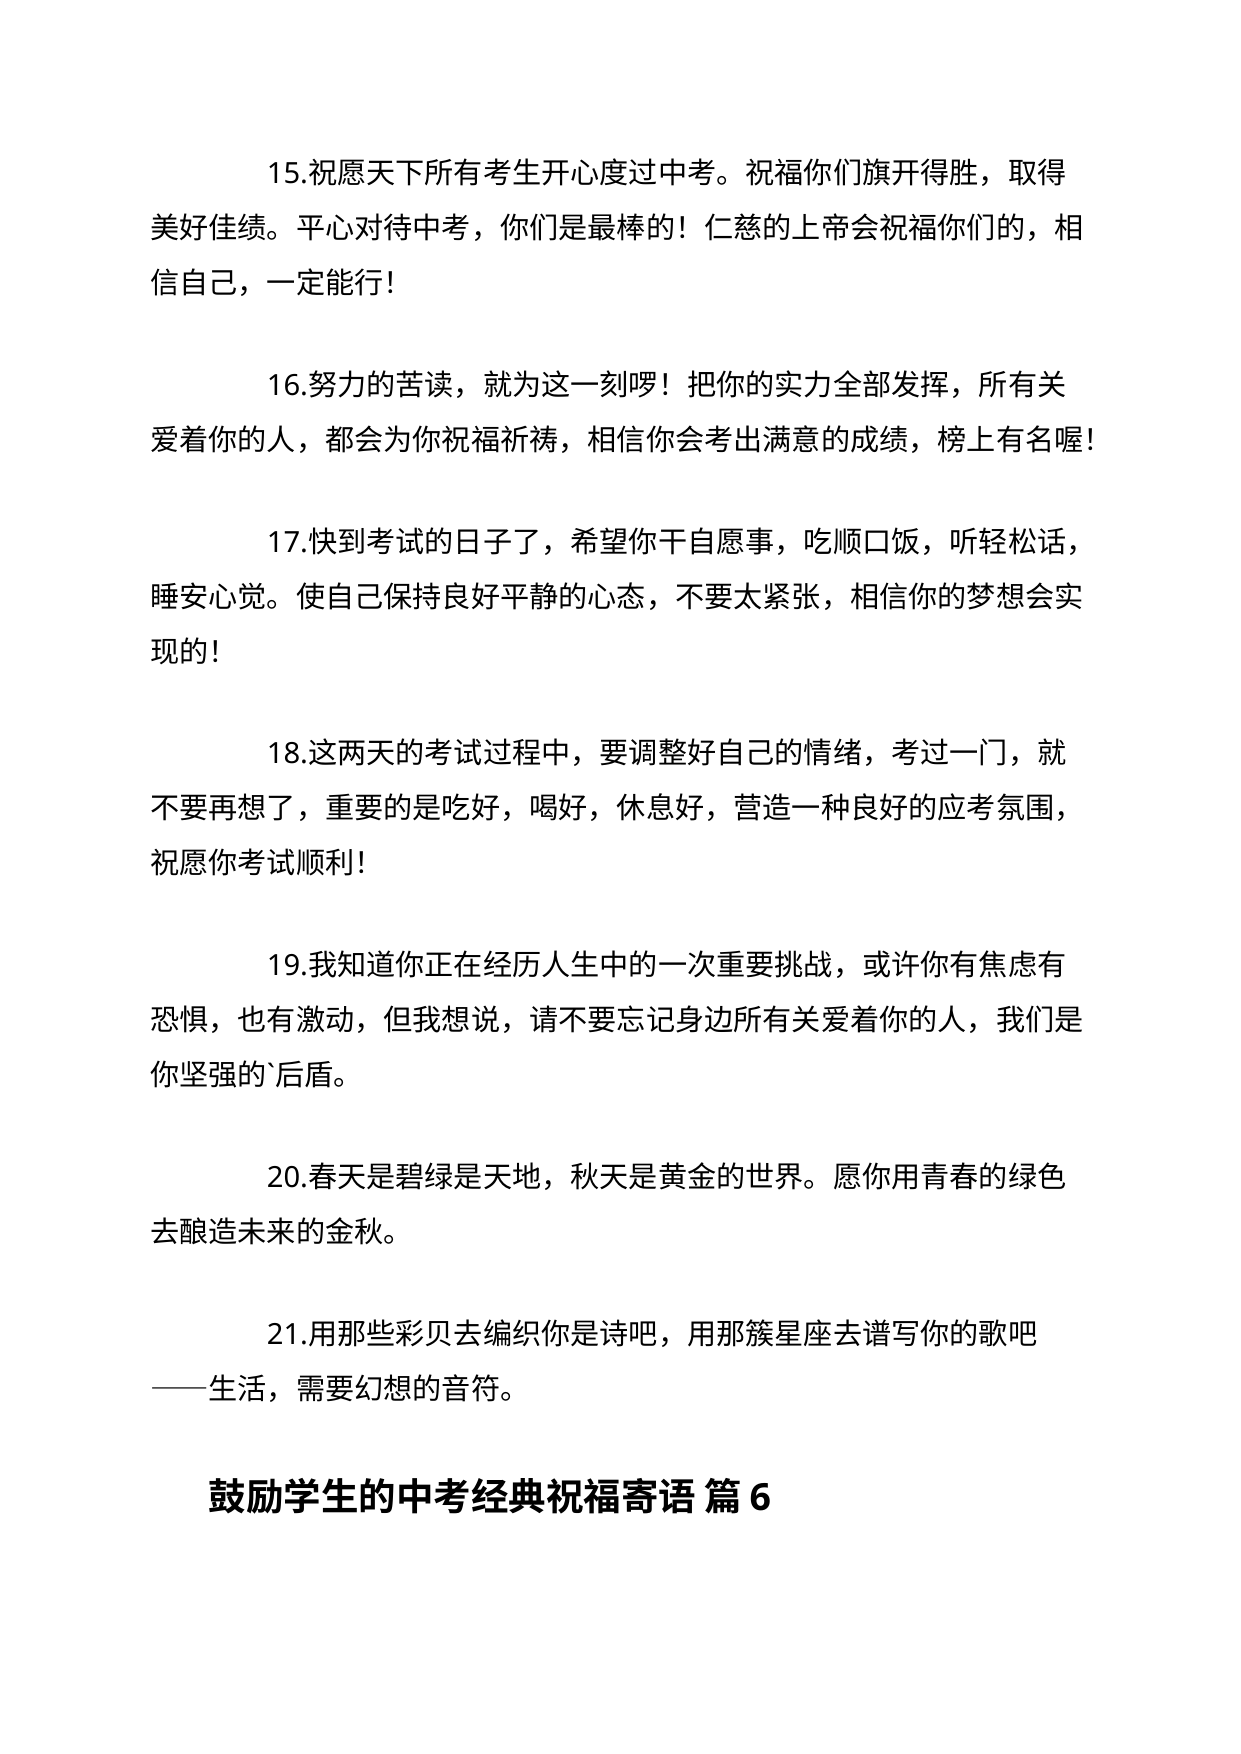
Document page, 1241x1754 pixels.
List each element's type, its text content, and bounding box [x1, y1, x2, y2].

text 21.用那些彩贝去编织你是诗吧，用那簇星座去谱写你的歌吧——生活，需要幻想的音符。 [150, 1310, 1090, 1408]
text 20.春天是碧绿是天地，秋天是黄金的世界。愿你用青春的绿色去酿造未来的金秋。 [150, 1154, 1090, 1251]
text 16.努力的苦读，就为这一刻啰！把你的实力全部发挥，所有关爱着你的人，都会为你祝福祈祷，相信你会考出满意的成绩，榜上有名喔！ [150, 362, 1090, 459]
text 18.这两天的考试过程中，要调整好自己的情绪，考过一门，就不要再想了，重要的是吃好，喝好，休息好，营造一种良好的应考氛围，祝愿你考试顺利！ [150, 730, 1090, 882]
text 17.快到考试的日子了，希望你干自愿事，吃顺口饭，听轻松话，睡安心觉。使自己保持良好平静的心态，不要太紧张，相信你的梦想会实现的！ [150, 518, 1090, 671]
text 19.我知道你正在经历人生中的一次重要挑战，或许你有焦虑有恐惧，也有激动，但我想说，请不要忘记身边所有关爱着你的人，我们是你坚强的`后盾。 [150, 942, 1090, 1094]
text 鼓励学生的中考经典祝福寄语 篇6 [150, 1467, 1090, 1522]
text 15.祝愿天下所有考生开心度过中考。祝福你们旗开得胜，取得美好佳绩。平心对待中考，你们是最棒的！仁慈的上帝会祝福你们的，相信自己，一定能行！ [150, 150, 1090, 302]
